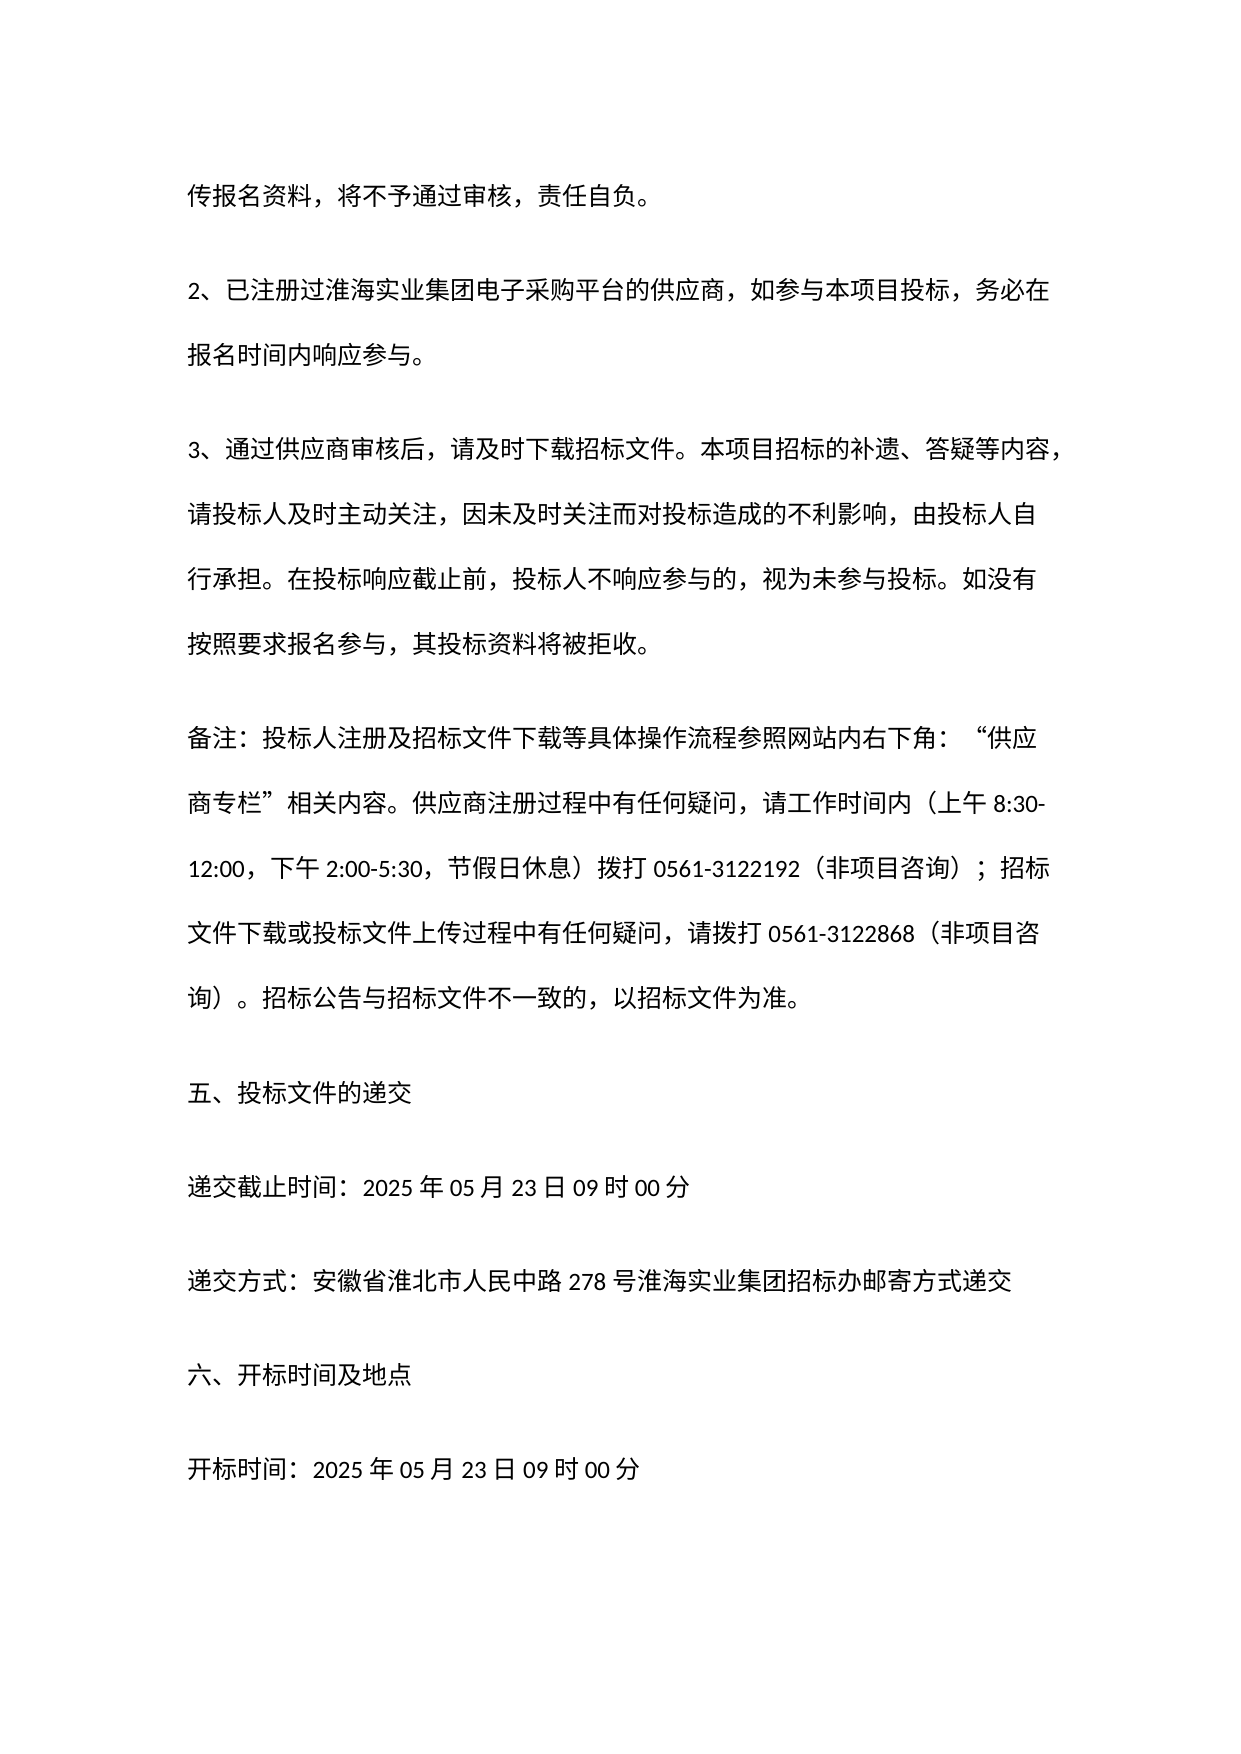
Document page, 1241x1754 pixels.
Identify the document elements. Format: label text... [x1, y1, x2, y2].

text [187, 162, 1053, 227]
text 备注：投标人注册及招标文件下载等具体操作流程参照网站内右下角：“供应商专栏”相关内容。供应商注册过程中有任何疑问，请工作时间内（上午 8:30-12:00，下午 2:00-5:30，节假日休息）拨打 0561-3122192（非项目咨询）；招标文件下载或投标文件上传过程中有任何疑问，请拨打 0561-3122868（非项目咨询）。招标公告与招标文件不一致的，以招标文件为准。 [187, 704, 1053, 1029]
text 五、投标文件的递交 [187, 1059, 1053, 1124]
text 六、开标时间及地点 [187, 1341, 1053, 1406]
text 3、通过供应商审核后，请及时下载招标文件。本项目招标的补遗、答疑等内容，请投标人及时主动关注，因未及时关注而对投标造成的不利影响，由投标人自行承担。在投标响应截止前，投标人不响应参与的，视为未参与投标。如没有按照要求报名参与，其投标资料将被拒收。 [187, 415, 1053, 675]
text 递交方式：安徽省淮北市人民中路 278 号淮海实业集团招标办邮寄方式递交 [187, 1247, 1053, 1312]
text 递交截止时间：2025 年 05 月 23 日 09 时 00 分 [187, 1153, 1053, 1218]
text 开标时间：2025 年 05 月 23 日 09 时 00 分 [187, 1435, 1053, 1500]
text 2、已注册过淮海实业集团电子采购平台的供应商，如参与本项目投标，务必在报名时间内响应参与。 [187, 256, 1053, 386]
